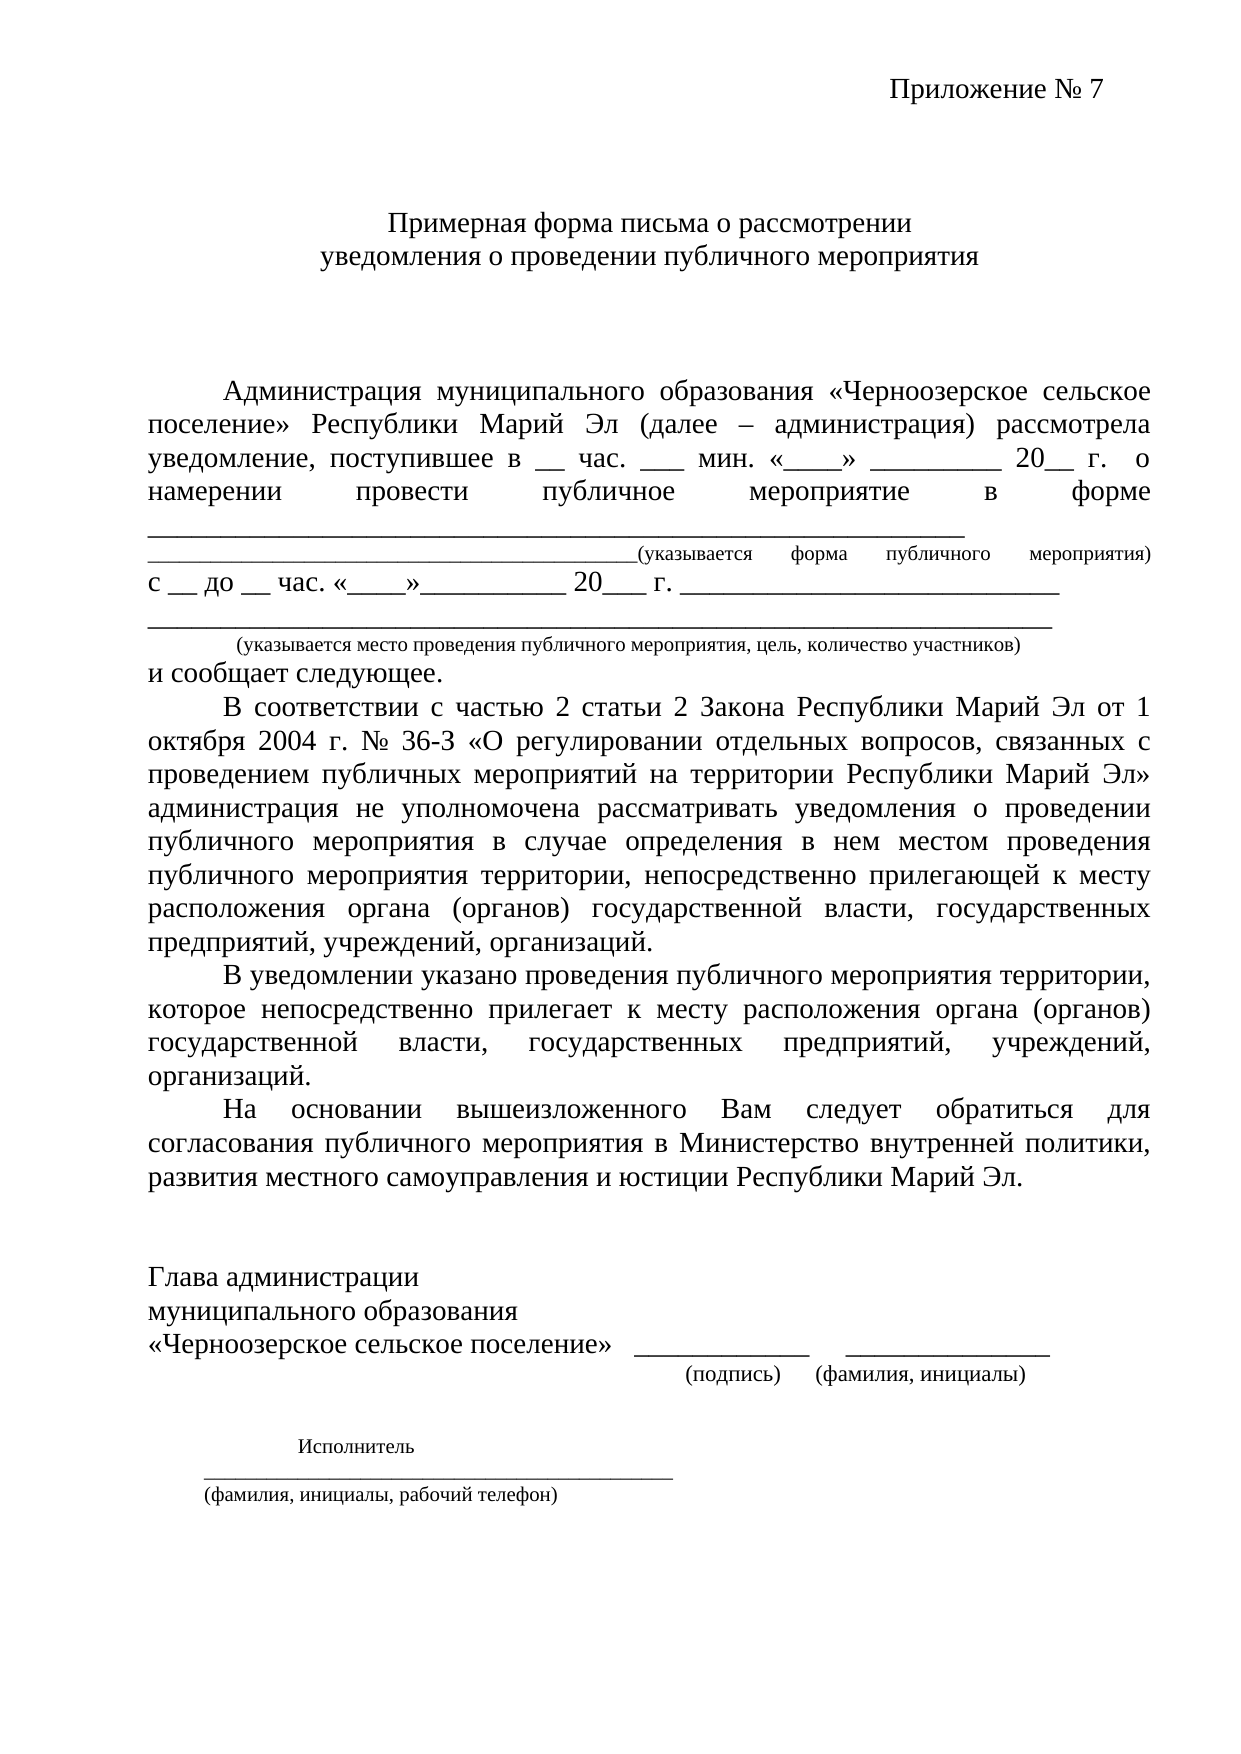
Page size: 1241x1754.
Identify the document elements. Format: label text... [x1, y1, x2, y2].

text _____________________________________________ [148, 1458, 1152, 1482]
text Исполнитель [148, 1434, 1152, 1458]
text уведомления о проведении публичного мероприятия [148, 238, 1152, 272]
text ______________________________________________________________ [148, 598, 1152, 632]
text (подпись) (фамилия, инициалы) [148, 1360, 1152, 1386]
text _______________________________________________(указывается форма публичного мероприятия) с __ до __ час. «____»__________ 20___ г. __________________________ [148, 540, 1152, 598]
text Примерная форма письма о рассмотрении [148, 205, 1152, 238]
text Приложение № 7 [579, 71, 1152, 104]
text В соответствии с частью 2 статьи 2 Закона Республики Марий Эл от 1 октября . № 36-З «О регулировании отдельных вопросов, связанных с проведением публичных мероприятий на территории Республики Марий Эл» администрация не уполномочена рассматривать уведомления о проведении публичного мероприятия в случае определения в нем местом проведения публичного мероприятия территории, непосредственно прилегающей к месту расположения органа (органов) государственной власти, государственных предприятий, учреждений, организаций. [148, 689, 1152, 957]
text Глава администрации [148, 1259, 1152, 1293]
text (указывается место проведения публичного мероприятия, цель, количество участников) [148, 632, 1152, 656]
text муниципального образования [148, 1293, 1152, 1326]
text «Черноозерское сельское поселение» ____________ ______________ [148, 1326, 1152, 1360]
text В уведомлении указано проведения публичного мероприятия территории, которое непосредственно прилегает к месту расположения органа (органов) государственной власти, государственных предприятий, учреждений, организаций. [148, 957, 1152, 1092]
text (фамилия, инициалы, рабочий телефон) [148, 1482, 1152, 1506]
text На основании вышеизложенного Вам следует обратиться для согласования публичного мероприятия в Министерство внутренней политики, развития местного самоуправления и юстиции Республики Марий Эл. [148, 1092, 1152, 1192]
text Администрация муниципального образования «Черноозерское сельское поселение» Республики Марий Эл (далее – администрация) рассмотрела уведомление, поступившее в __ час. ___ мин. «____» _________ 20__ г. о намерении провести публичное мероприятие в форме ________________________________________________________ [148, 373, 1152, 540]
text и сообщает следующее. [148, 656, 1152, 689]
